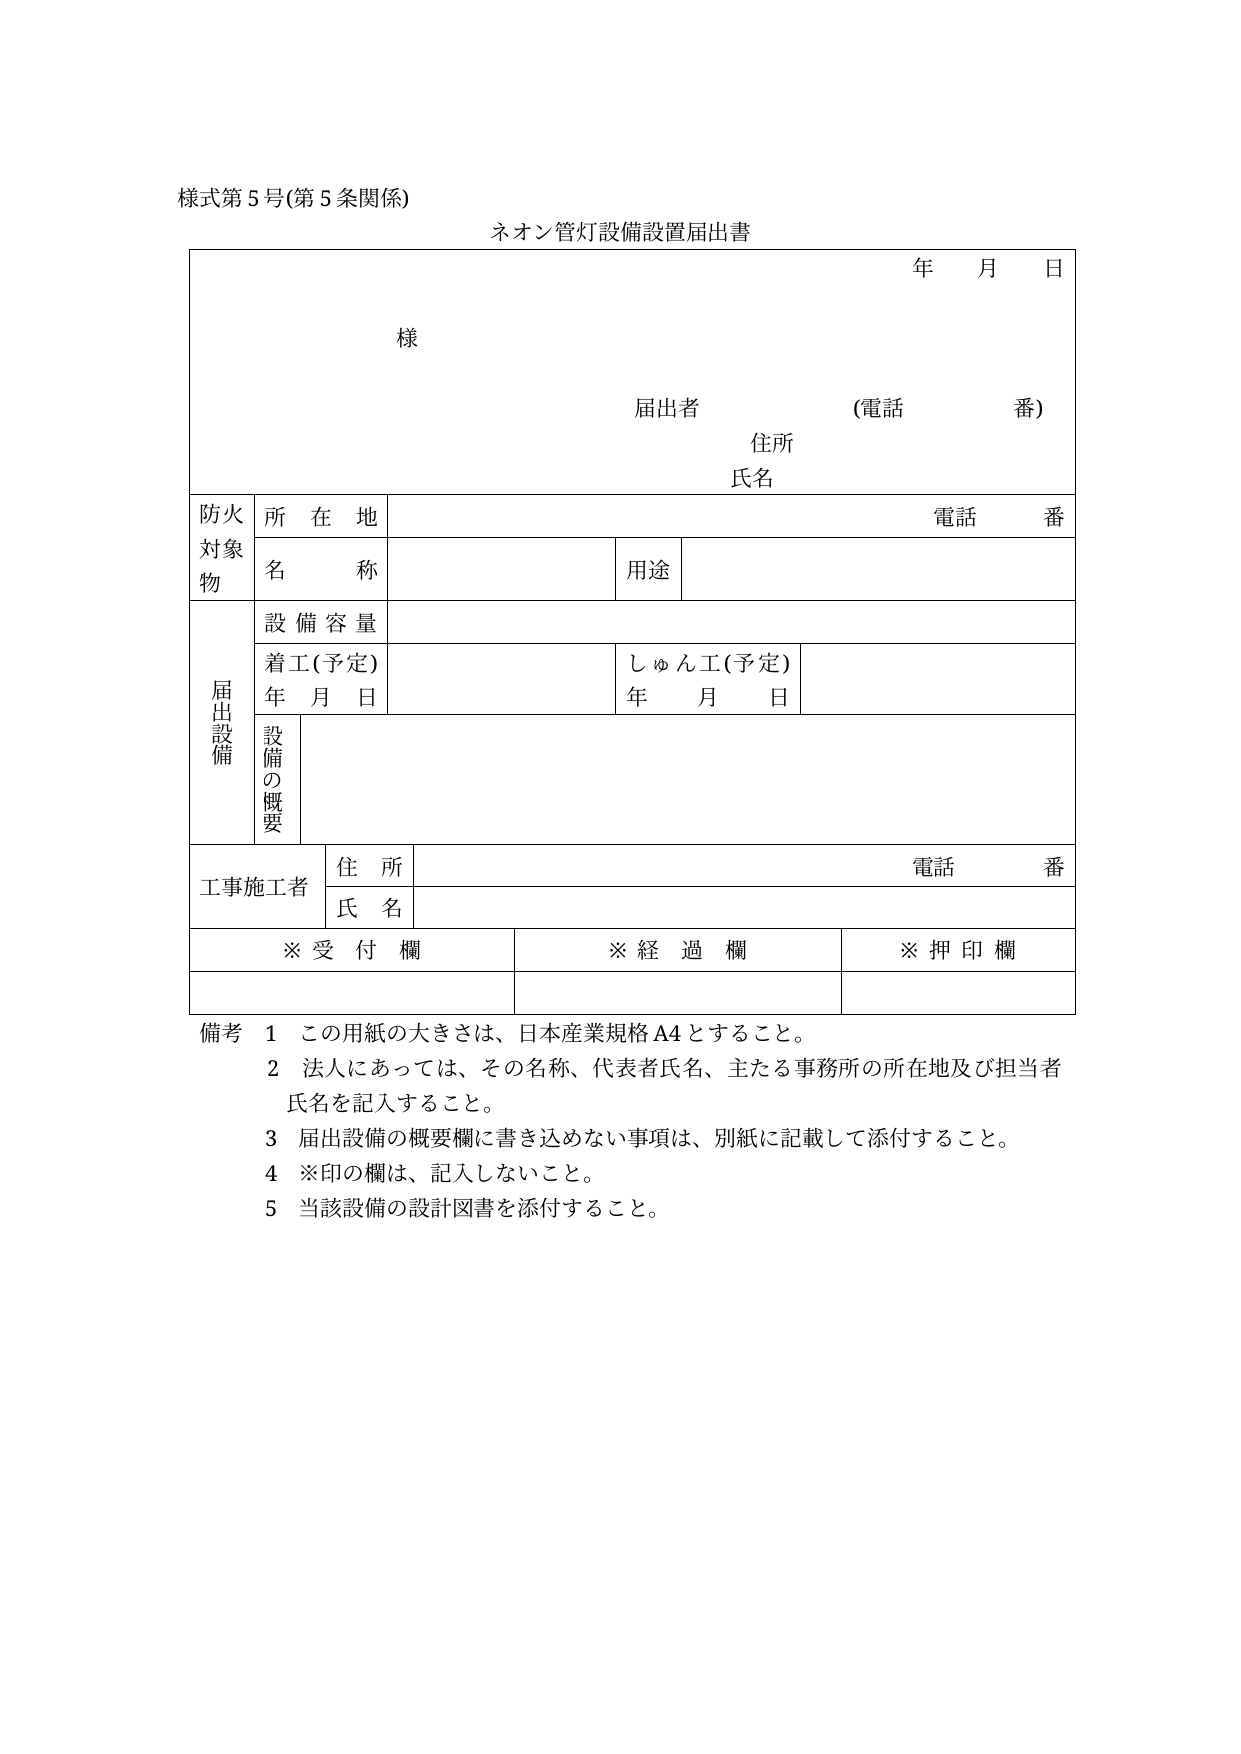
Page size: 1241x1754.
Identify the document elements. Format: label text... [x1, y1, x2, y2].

table_cell 設備容量 [255, 601, 387, 643]
table_cell ※受付欄 [190, 929, 514, 971]
text 5 当該設備の設計図書を添付すること。 [177, 1189, 1063, 1224]
table_cell [190, 972, 514, 1013]
table_cell ※経過欄 [515, 929, 841, 971]
text 備考 1 この用紙の大きさは、日本産業規格A4とすること。 [177, 1014, 1063, 1049]
table_cell しゅん工(予定)年月日 [616, 644, 800, 714]
table_cell [388, 644, 615, 714]
table_cell 所在地 [255, 495, 387, 537]
table_cell [414, 887, 1075, 927]
table_cell [842, 972, 1075, 1013]
text 2 法人にあっては、その名称、代表者氏名、主たる事務所の所在地及び担当者氏名を記入すること。 [177, 1049, 1063, 1119]
table_cell [682, 538, 1075, 600]
table_cell 届出設備 [190, 601, 254, 844]
table_cell [388, 601, 1075, 643]
text 様式第5号(第5条関係) [177, 179, 1057, 214]
table_cell 防火対象物 [190, 495, 254, 600]
table_cell 電話 番 [388, 495, 1075, 537]
table_cell 住所 [326, 845, 413, 886]
table_cell ※押印欄 [842, 929, 1075, 971]
table_cell [801, 644, 1075, 714]
table_cell 用途 [616, 538, 681, 600]
table_cell 着工(予定)年月日 [255, 644, 387, 714]
table_cell [301, 715, 1075, 844]
table_cell 氏名 [326, 887, 413, 927]
table_cell 電話 番 [414, 845, 1075, 886]
table_cell 工事施工者 [190, 845, 325, 927]
table_cell 名称 [255, 538, 387, 600]
text 3 届出設備の概要欄に書き込めない事項は、別紙に記載して添付すること。 [177, 1119, 1063, 1154]
table_cell [388, 538, 615, 600]
table_cell 設備の概要 [255, 715, 300, 844]
table_cell [515, 972, 841, 1013]
text 4 ※印の欄は、記入しないこと。 [177, 1154, 1063, 1189]
text ネオン管灯設備設置届出書 [183, 214, 1057, 249]
table_header 年 月 日 様 届出者 (電話 番) 住所 氏名 [190, 250, 1075, 494]
